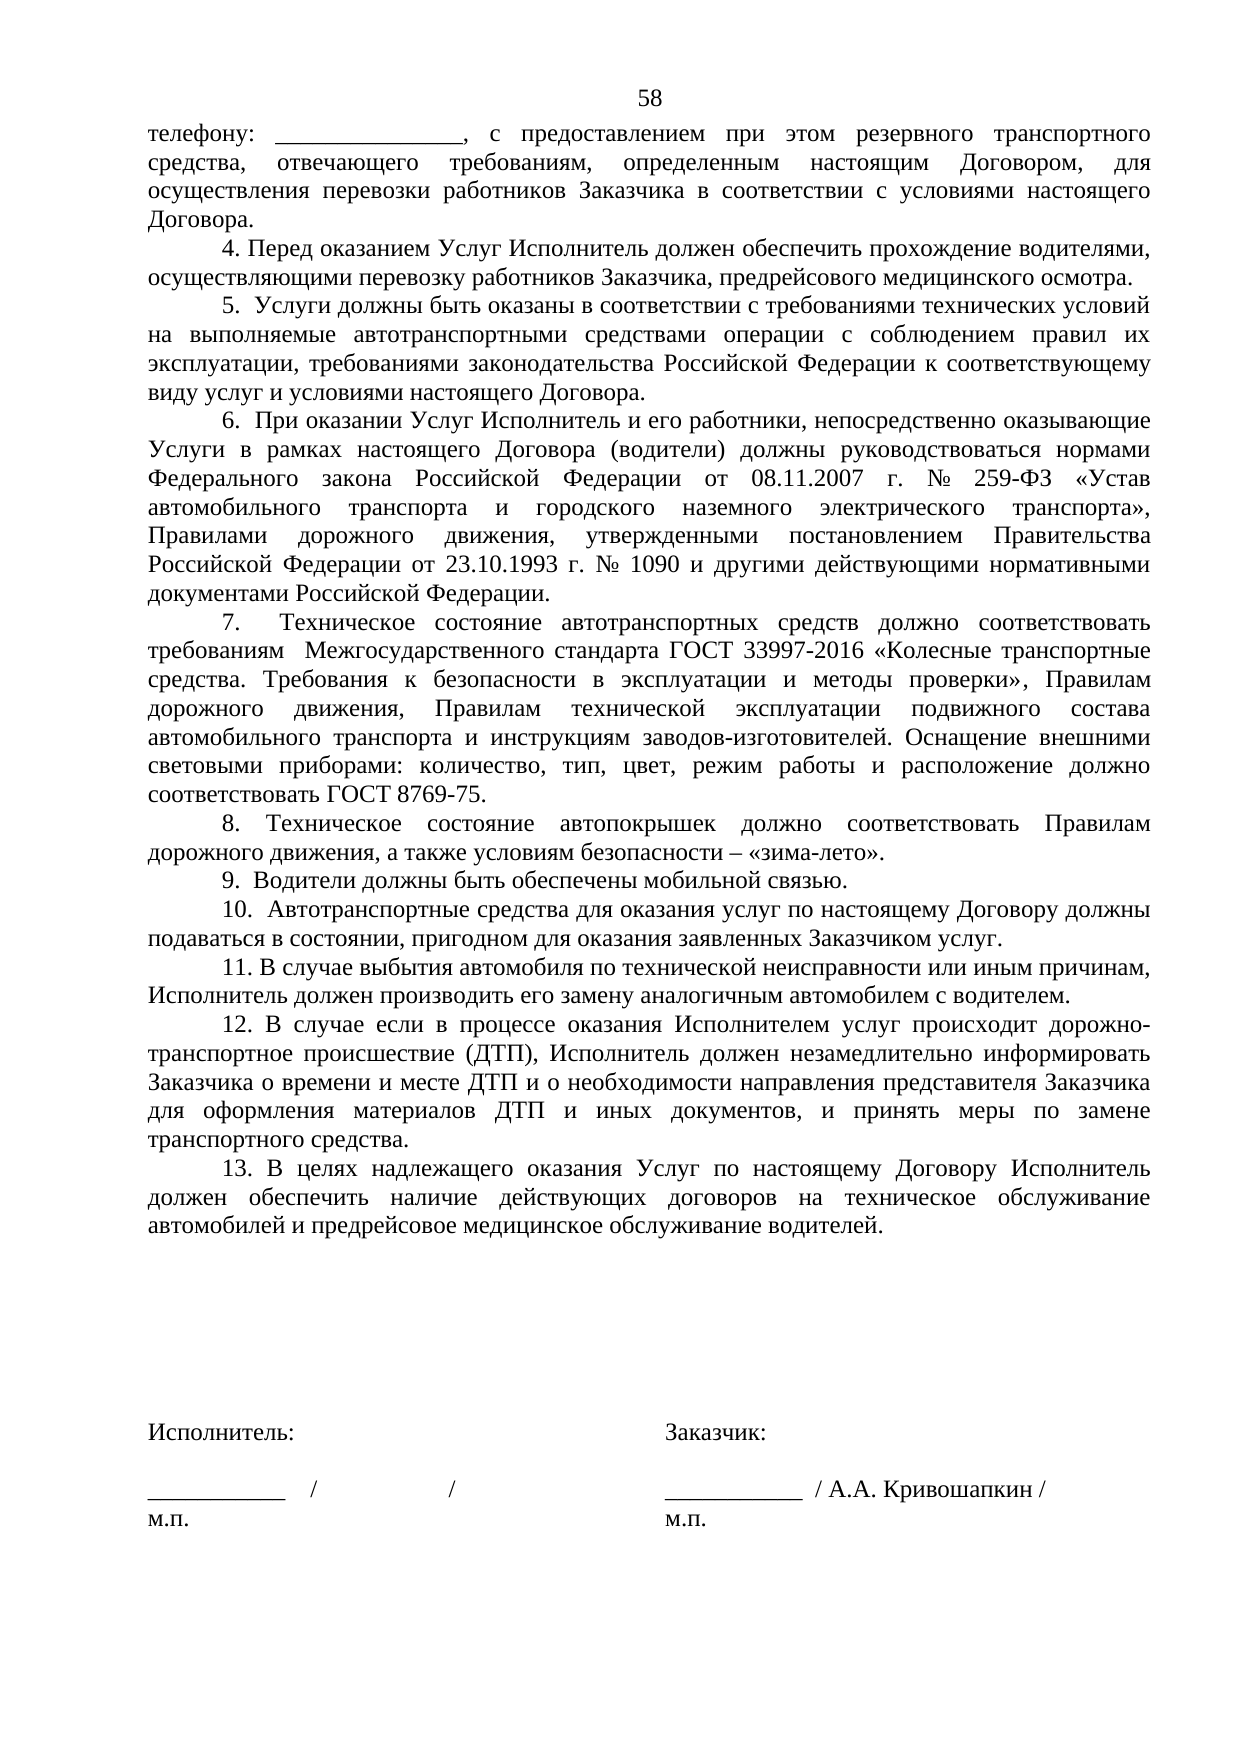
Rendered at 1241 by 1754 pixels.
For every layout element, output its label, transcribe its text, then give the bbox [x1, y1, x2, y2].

text 12. В случае если в процессе оказания Исполнителем услуг происходит дорожно-транспортное происшествие (ДТП), Исполнитель должен незамедлительно информировать Заказчика о времени и месте ДТП и о необходимости направления представителя Заказчика для оформления материалов ДТП и иных документов, и принять меры по замене транспортного средства. [148, 1009, 1152, 1153]
table_header Исполнитель: ___________ / / м.п. [136, 1388, 654, 1532]
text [148, 118, 1152, 233]
text 7. Техническое состояние автотранспортных средств должно соответствовать требованиям Межгосударственного стандарта ГОСТ 33997-2016 «Колесные транспортные средства. Требования к безопасности в эксплуатации и методы проверки», Правилам дорожного движения, Правилам технической эксплуатации подвижного состава автомобильного транспорта и инструкциям заводов-изготовителей. Оснащение внешними световыми приборами: количество, тип, цвет, режим работы и расположение должно соответствовать ГОСТ 8769-75. [148, 607, 1152, 664]
text 5. Услуги должны быть оказаны в соответствии с требованиями технических условий на выполняемые автотранспортными средствами операции с соблюдением правил их эксплуатации, требованиями законодательства Российской Федерации к соответствующему виду услуг и условиями настоящего Договора. [148, 291, 1152, 406]
text 6. При оказании Услуг Исполнитель и его работники, непосредственно оказывающие Услуги в рамках настоящего Договора (водители) должны руководствоваться нормами Федерального закона Российской Федерации от 08.11.2007 г. № 259-ФЗ «Устав автомобильного транспорта и городского наземного электрического транспорта», Правилами дорожного движения, утвержденными постановлением Правительства Российской Федерации от 23.10.1993 г. № 1090 и другими действующими нормативными документами Российской Федерации. [148, 406, 1152, 607]
text 13. В целях надлежащего оказания Услуг по настоящему Договору Исполнитель должен обеспечить наличие действующих договоров на техническое обслуживание автомобилей и предрейсовое медицинское обслуживание водителей. [148, 1153, 1152, 1239]
text 10. Автотранспортные средства для оказания услуг по настоящему Договору должны подаваться в состоянии, пригодном для оказания заявленных Заказчиком услуг. [148, 894, 1152, 952]
text 4. Перед оказанием Услуг Исполнитель должен обеспечить прохождение водителями, осуществляющими перевозку работников Заказчика, предрейсового медицинского осмотра. [148, 233, 1152, 291]
text 11. В случае выбытия автомобиля по технической неисправности или иным причинам, Исполнитель должен производить его замену аналогичным автомобилем с водителем. [148, 952, 1152, 1009]
table_header Заказчик: ___________ / А.А. Кривошапкин / м.п. [654, 1388, 1171, 1532]
text 8. Техническое состояние автопокрышек должно соответствовать Правилам дорожного движения, а также условиям безопасности – «зима-лето». [148, 808, 1152, 866]
text 9. Водители должны быть обеспечены мобильной связью. [148, 866, 1152, 894]
text 7. Техническое состояние автотранспортных средств должно соответствовать требованиям Межгосударственного стандарта ГОСТ 33997-2016 «Колесные транспортные средства. Требования к безопасности в эксплуатации и методы проверки», Правилам дорожного движения, Правилам технической эксплуатации подвижного состава автомобильного транспорта и инструкциям заводов-изготовителей. Оснащение внешними световыми приборами: количество, тип, цвет, режим работы и расположение должно соответствовать ГОСТ 8769-75. [148, 664, 1152, 808]
